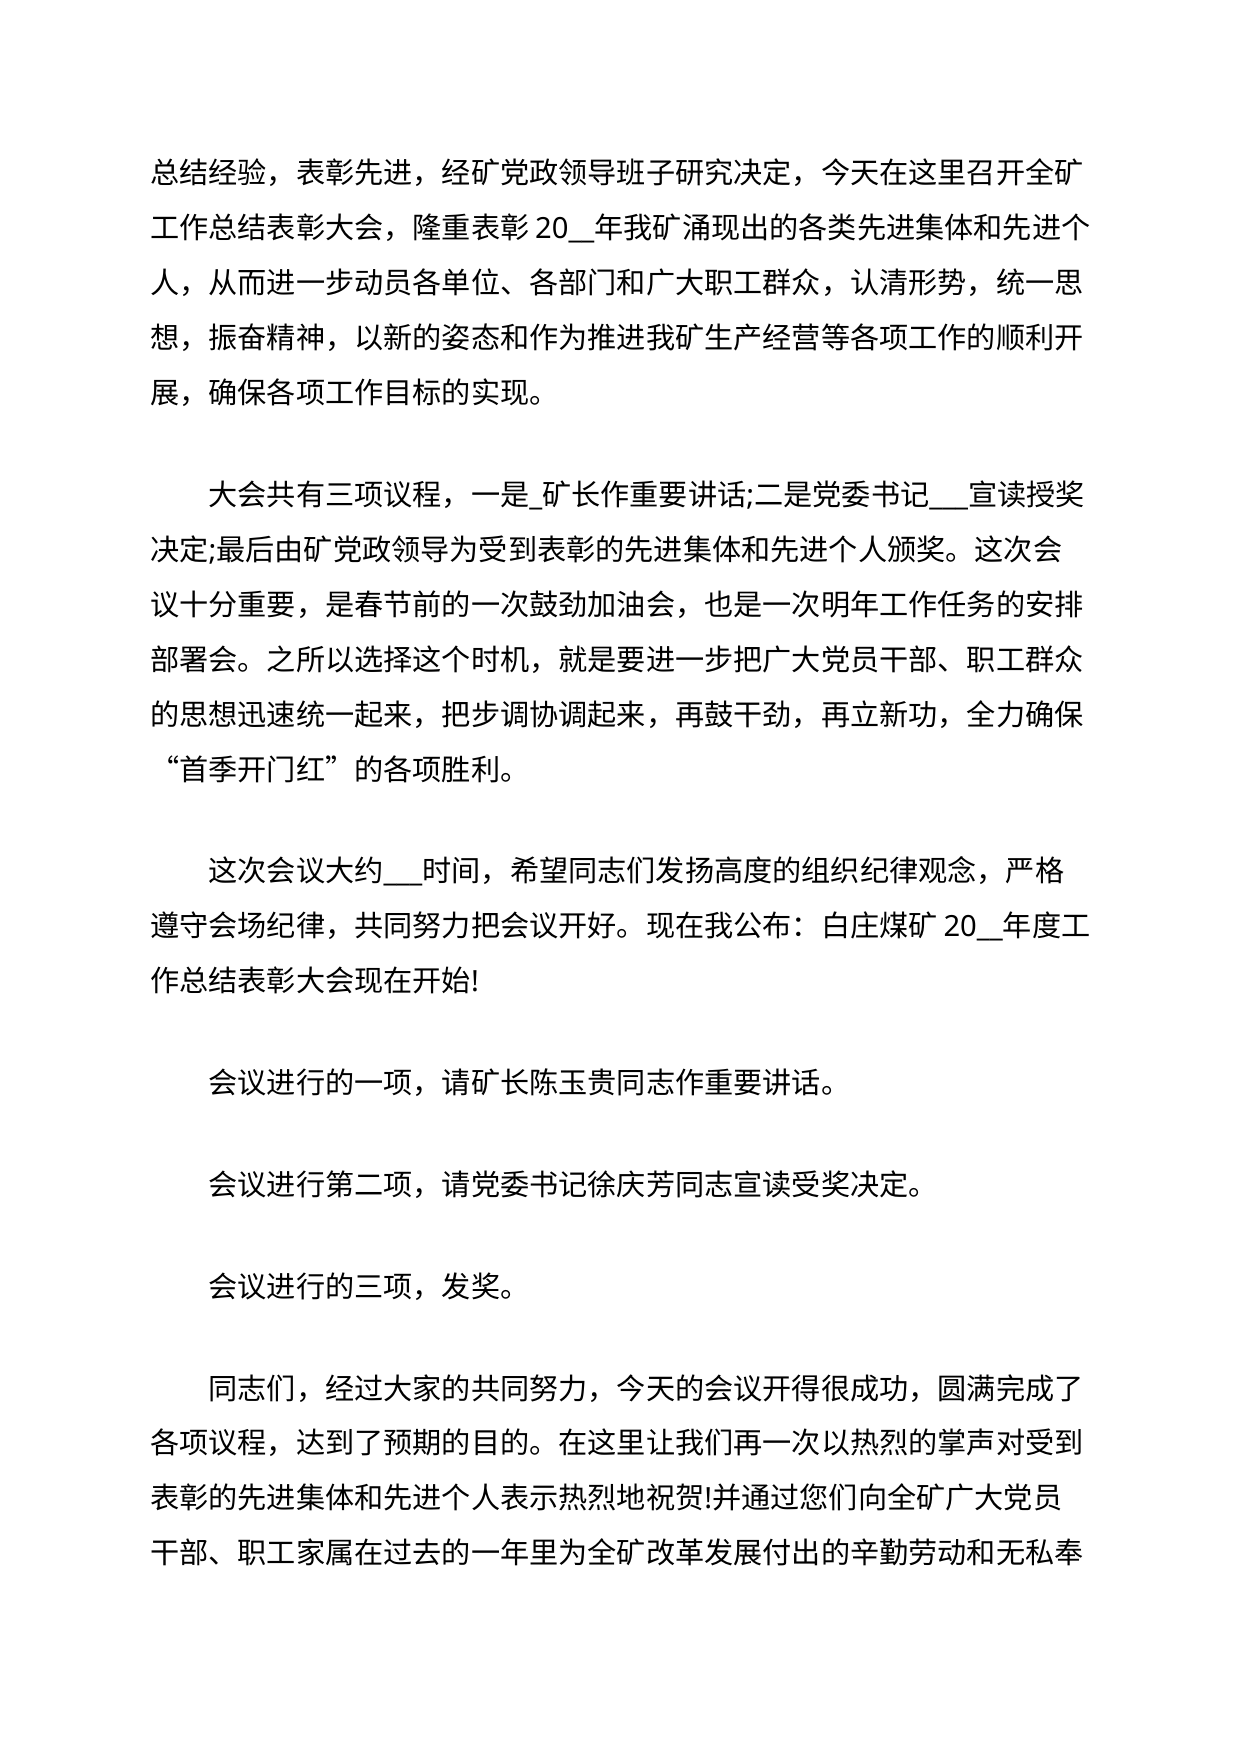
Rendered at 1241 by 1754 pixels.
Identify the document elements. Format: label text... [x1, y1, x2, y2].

text 大会共有三项议程，一是_矿长作重要讲话;二是党委书记___宣读授奖决定;最后由矿党政领导为受到表彰的先进集体和先进个人颁奖。这次会议十分重要，是春节前的一次鼓劲加油会，也是一次明年工作任务的安排部署会。之所以选择这个时机，就是要进一步把广大党员干部、职工群众的思想迅速统一起来，把步调协调起来，再鼓干劲，再立新功，全力确保“首季开门红”的各项胜利。 [150, 471, 1090, 788]
text 会议进行的三项，发奖。 [150, 1263, 1090, 1306]
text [150, 150, 1090, 412]
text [150, 1365, 1090, 1572]
text 这次会议大约___时间，希望同志们发扬高度的组织纪律观念，严格遵守会场纪律，共同努力把会议开好。现在我公布：白庄煤矿20__年度工作总结表彰大会现在开始! [150, 848, 1090, 1000]
text 会议进行的一项，请矿长陈玉贵同志作重要讲话。 [150, 1060, 1090, 1102]
text 会议进行第二项，请党委书记徐庆芳同志宣读受奖决定。 [150, 1162, 1090, 1204]
